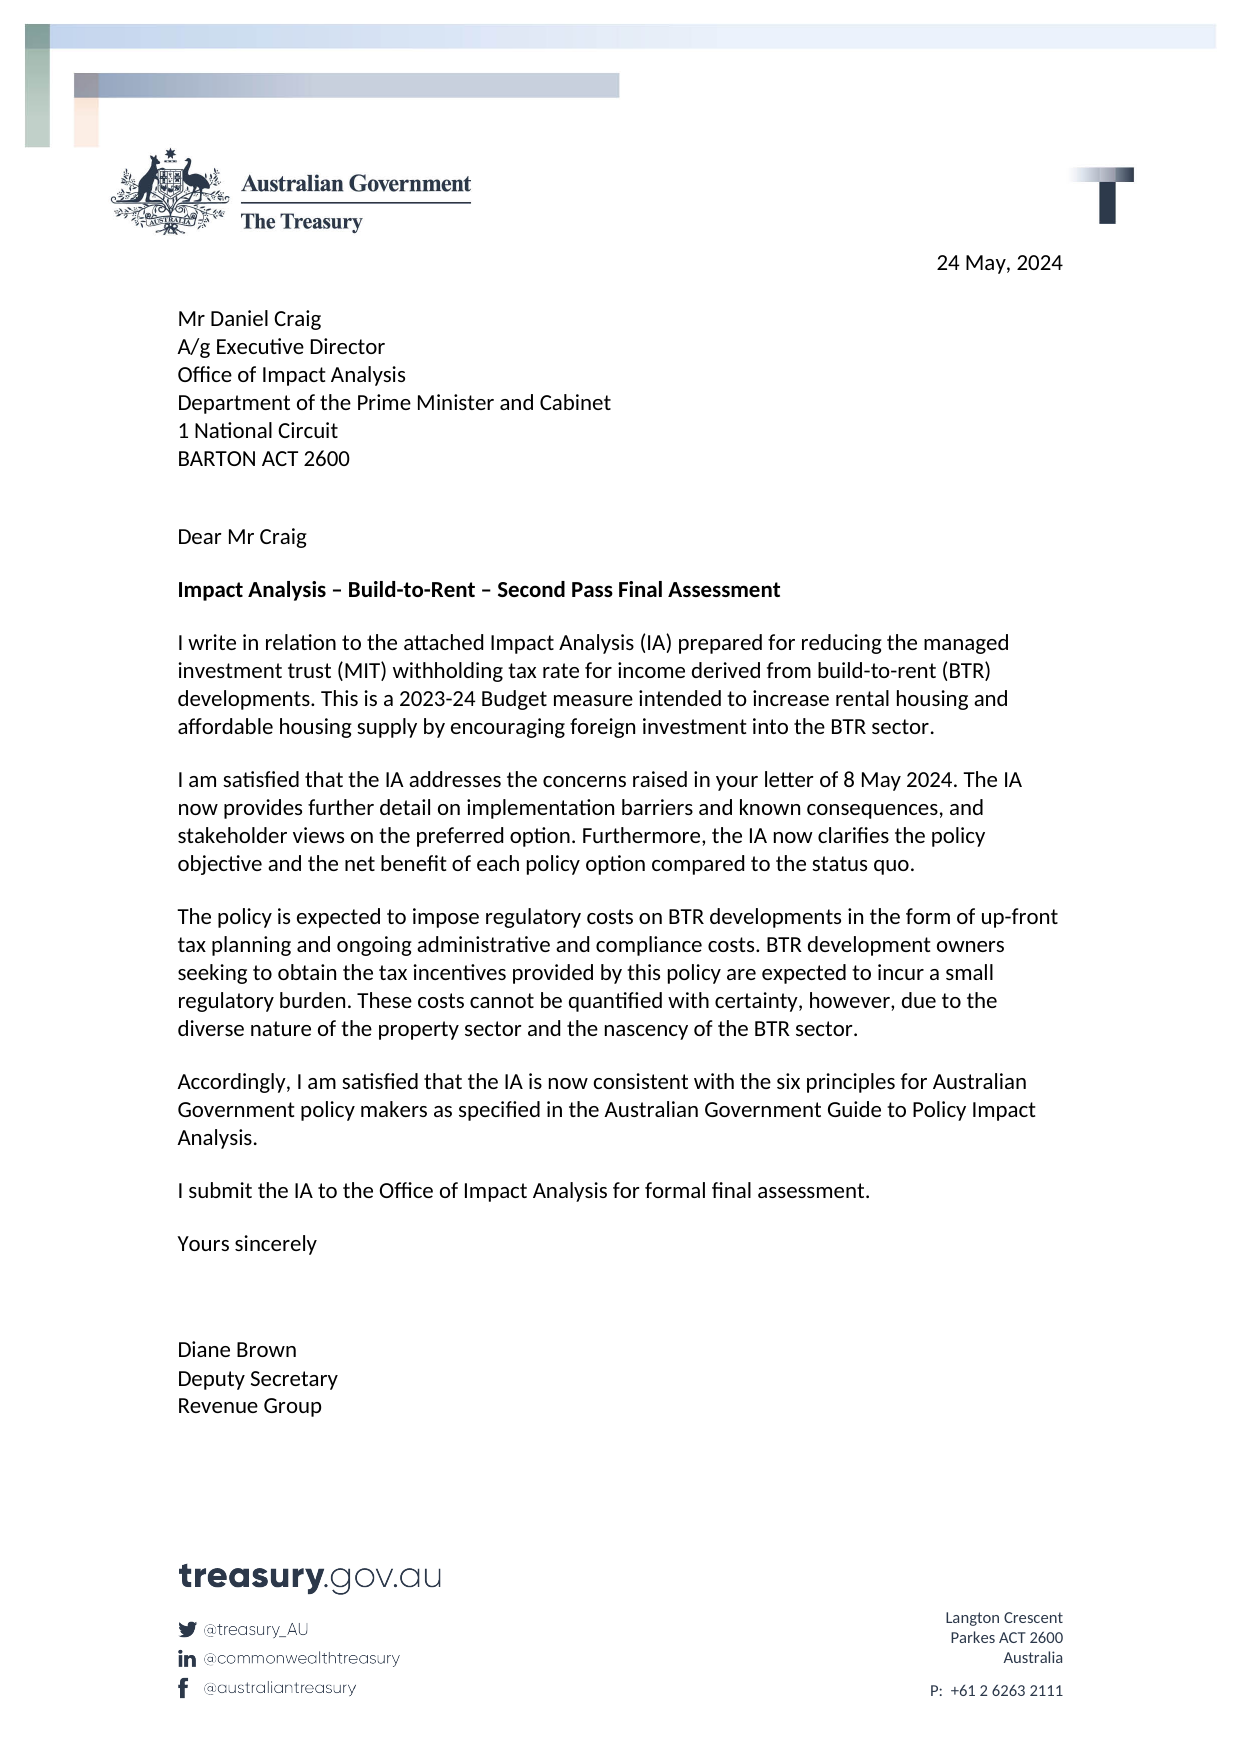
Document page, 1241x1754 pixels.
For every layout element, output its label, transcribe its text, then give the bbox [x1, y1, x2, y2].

text 1 National Circuit [177, 416, 1063, 444]
picture [0, 0, 1241, 248]
text Deputy Secretary [177, 1364, 1063, 1392]
text Accordingly, I am satisfied that the IA is now consistent with the six principles for Australian Government policy makers as specified in the Australian Government Guide to Policy Impact Analysis. [177, 1067, 1063, 1152]
picture [177, 1562, 443, 1701]
text A/g Executive Director [177, 332, 1063, 360]
text Diane Brown [177, 1336, 1063, 1364]
text I write in relation to the attached Impact Analysis (IA) prepared for reducing the managed investment trust (MIT) withholding tax rate for income derived from build-to-rent (BTR) developments. This is a 2023-24 Budget measure intended to increase rental housing and affordable housing supply by encouraging foreign investment into the BTR sector. [177, 628, 1063, 740]
text Yours sincerely [177, 1229, 1063, 1258]
text Department of the Prime Minister and Cabinet [177, 388, 1063, 416]
text BARTON ACT 2600 [177, 444, 1063, 472]
text The policy is expected to impose regulatory costs on BTR developments in the form of up-front tax planning and ongoing administrative and compliance costs. BTR development owners seeking to obtain the tax incentives provided by this policy are expected to incur a small regulatory burden. These costs cannot be quantified with certainty, however, due to the diverse nature of the property sector and the nascency of the BTR sector. [177, 902, 1063, 1042]
text Revenue Group [177, 1392, 1063, 1420]
text I submit the IA to the Office of Impact Analysis for formal final assessment. [177, 1177, 1063, 1204]
text 24 May, 2024 [177, 122, 1063, 276]
text Impact Analysis – Build-to-Rent – Second Pass Final Assessment [177, 575, 1063, 603]
text Dear Mr Craig [177, 522, 1063, 550]
text I am satisfied that the IA addresses the concerns raised in your letter of 8 May 2024. The IA now provides further detail on implementation barriers and known consequences, and stakeholder views on the preferred option. Furthermore, the IA now clarifies the policy objective and the net benefit of each policy option compared to the status quo. [177, 765, 1063, 877]
text Mr Daniel Craig [177, 304, 1063, 332]
text Office of Impact Analysis [177, 360, 1063, 388]
